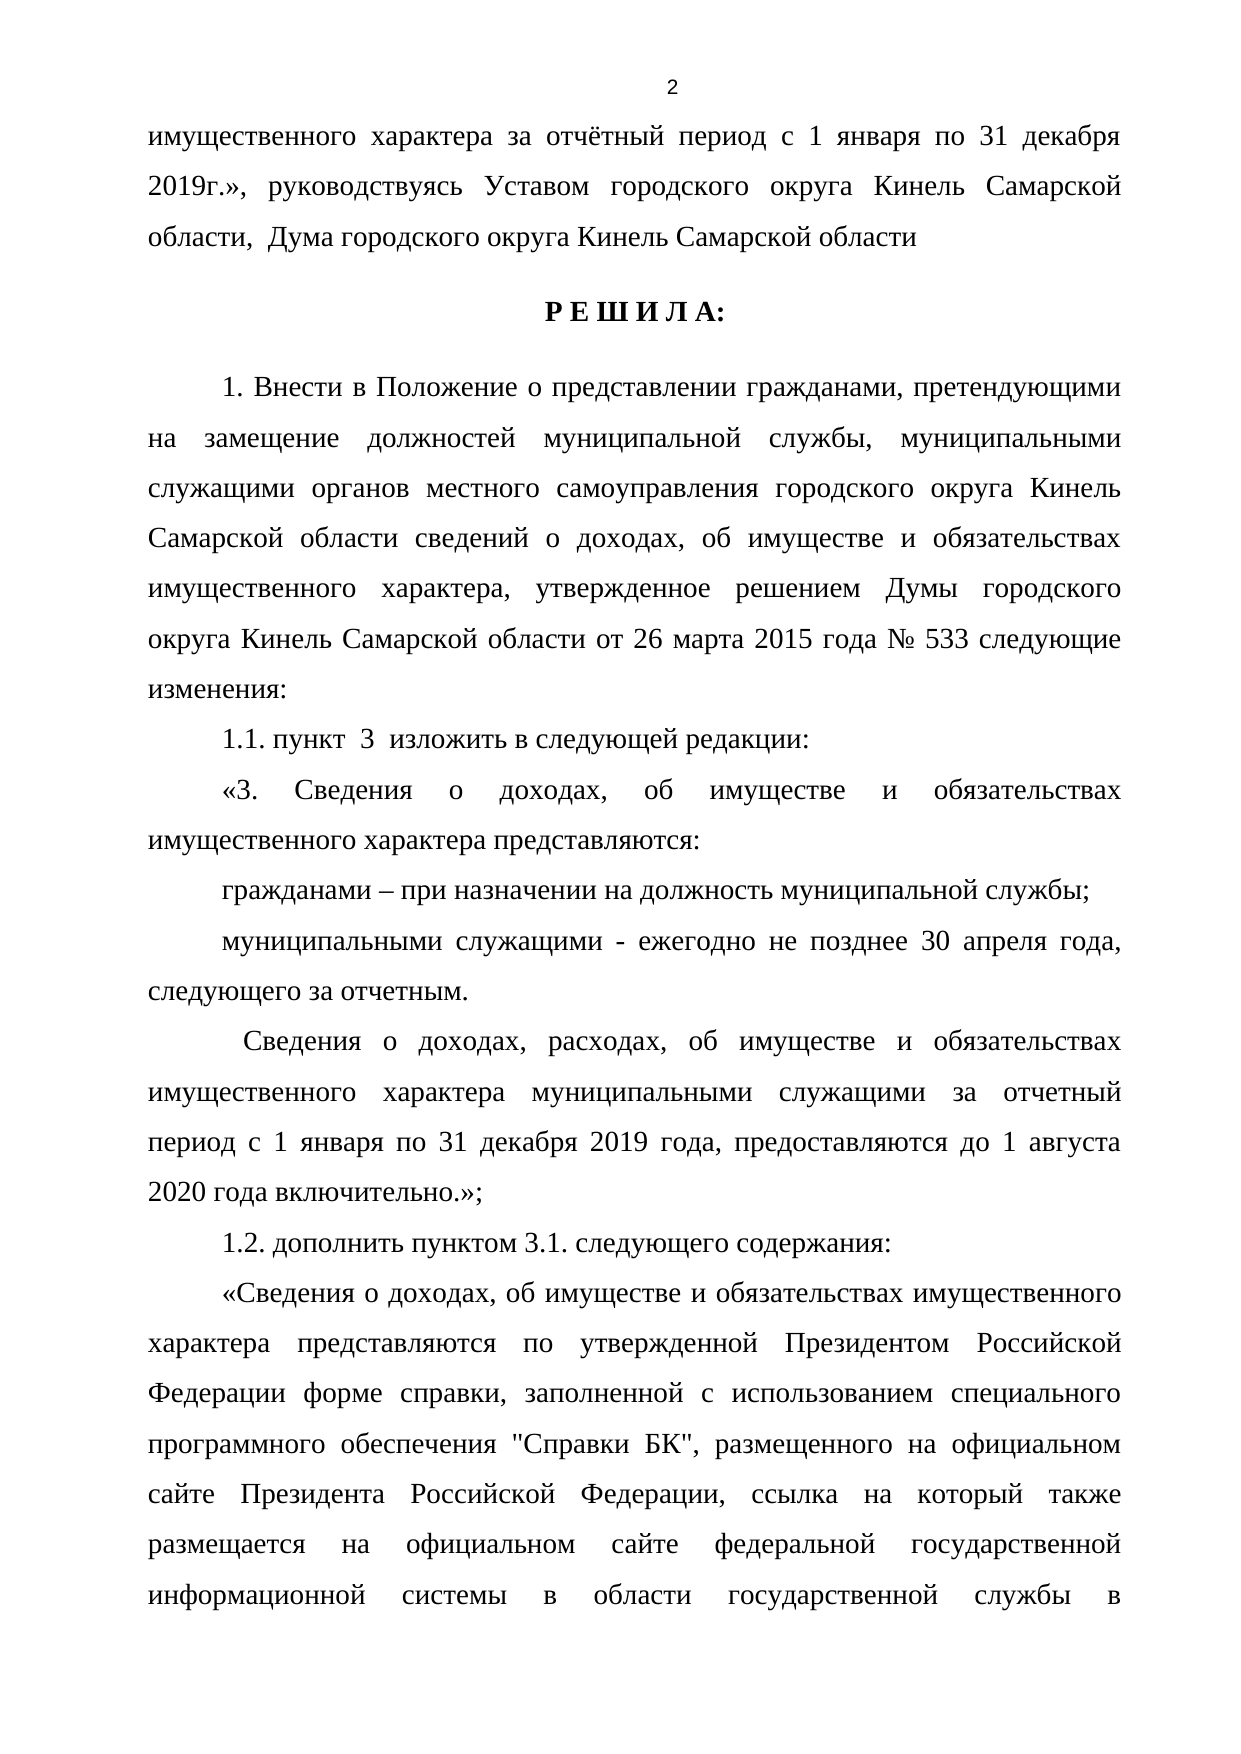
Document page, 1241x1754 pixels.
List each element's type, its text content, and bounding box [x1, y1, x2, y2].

text 1. Внести в Положение о представлении гражданами, претендующими на замещение должностей муниципальной службы, муниципальными служащими органов местного самоуправления городского округа Кинель Самарской области сведений о доходах, об имуществе и обязательствах имущественного характера, утвержденное решением Думы городского округа Кинель Самарской области от 26 марта 2015 года № 533 следующие изменения: [148, 369, 1122, 705]
text муниципальными служащими - ежегодно не позднее 30 апреля года, следующего за отчетным. [148, 923, 1122, 1007]
text 1.1. пункт 3 изложить в следующей редакции: [148, 722, 1122, 755]
text гражданами – при назначении на должность муниципальной службы; [148, 872, 1122, 906]
text 1.2. дополнить пунктом 3.1. следующего содержания: [148, 1225, 1122, 1258]
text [148, 1275, 1122, 1610]
text «3. Сведения о доходах, об имуществе и обязательствах имущественного характера представляются: [148, 772, 1122, 856]
text Р Е Ш И Л А: [148, 294, 1122, 328]
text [148, 118, 1122, 252]
text Сведения о доходах, расходах, об имуществе и обязательствах имущественного характера муниципальными служащими за отчетный период с 1 января по 31 декабря 2019 года, предоставляются до 1 августа 2020 года включительно.»; [148, 1023, 1122, 1208]
